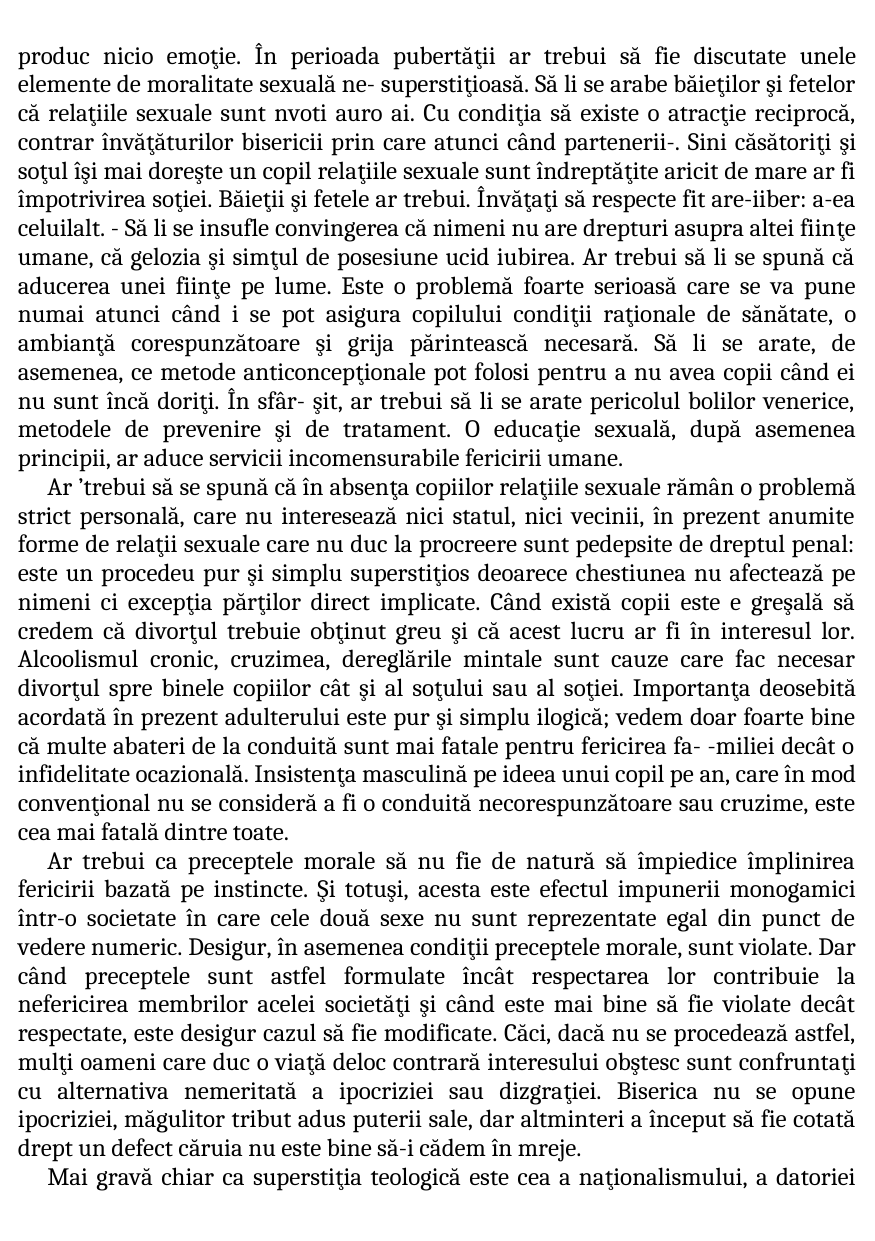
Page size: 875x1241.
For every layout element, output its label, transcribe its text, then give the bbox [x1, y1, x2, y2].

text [18, 42, 856, 473]
text Ar trebui ca preceptele morale să nu fie de natură să împiedice împlinirea fericirii bazată pe instincte. Şi totuşi, acesta este efectul impunerii monogamici într-o societate în care cele două sexe nu sunt reprezentate egal din punct de vedere numeric. Desigur, în asemenea condiţii preceptele morale, sunt violate. Dar când preceptele sunt astfel formulate încât respectarea lor contribuie la nefericirea membrilor acelei societăţi şi când este mai bine să fie violate decât respectate, este desigur cazul să fie modificate. Căci, dacă nu se procedează astfel, mulţi oameni care duc o viaţă deloc contrară interesului obştesc sunt confruntaţi cu alternativa nemeritată a ipocriziei sau dizgraţiei. Biserica nu se opune ipocriziei, măgulitor tribut adus puterii sale, dar altminteri a început să fie cotată drept un defect căruia nu este bine să-i cădem în mreje. [18, 847, 856, 1163]
text Ar ’trebui să se spună că în absenţa copiilor relaţiile sexuale rămân o problemă strict personală, care nu interesează nici statul, nici vecinii, în prezent anumite forme de relaţii sexuale care nu duc la procreere sunt pedepsite de dreptul penal: este un procedeu pur şi simplu superstiţios deoarece chestiunea nu afectează pe nimeni ci excepţia părţilor direct implicate. Când există copii este e greşală să credem că divorţul trebuie obţinut greu şi că acest lucru ar fi în interesul lor. Alcoolismul cronic, cruzimea, dereglările mintale sunt cauze care fac necesar divorţul spre binele copiilor cât şi al soţului sau al soţiei. Importanţa deosebită acordată în prezent adulterului este pur şi simplu ilogică; vedem doar foarte bine că multe abateri de la conduită sunt mai fatale pentru fericirea fa- -miliei decât o infidelitate ocazională. Insistenţa masculină pe ideea unui copil pe an, care în mod convenţional nu se consideră a fi o conduită necorespunzătoare sau cruzime, este cea mai fatală dintre toate. [18, 473, 856, 847]
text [18, 1163, 856, 1192]
